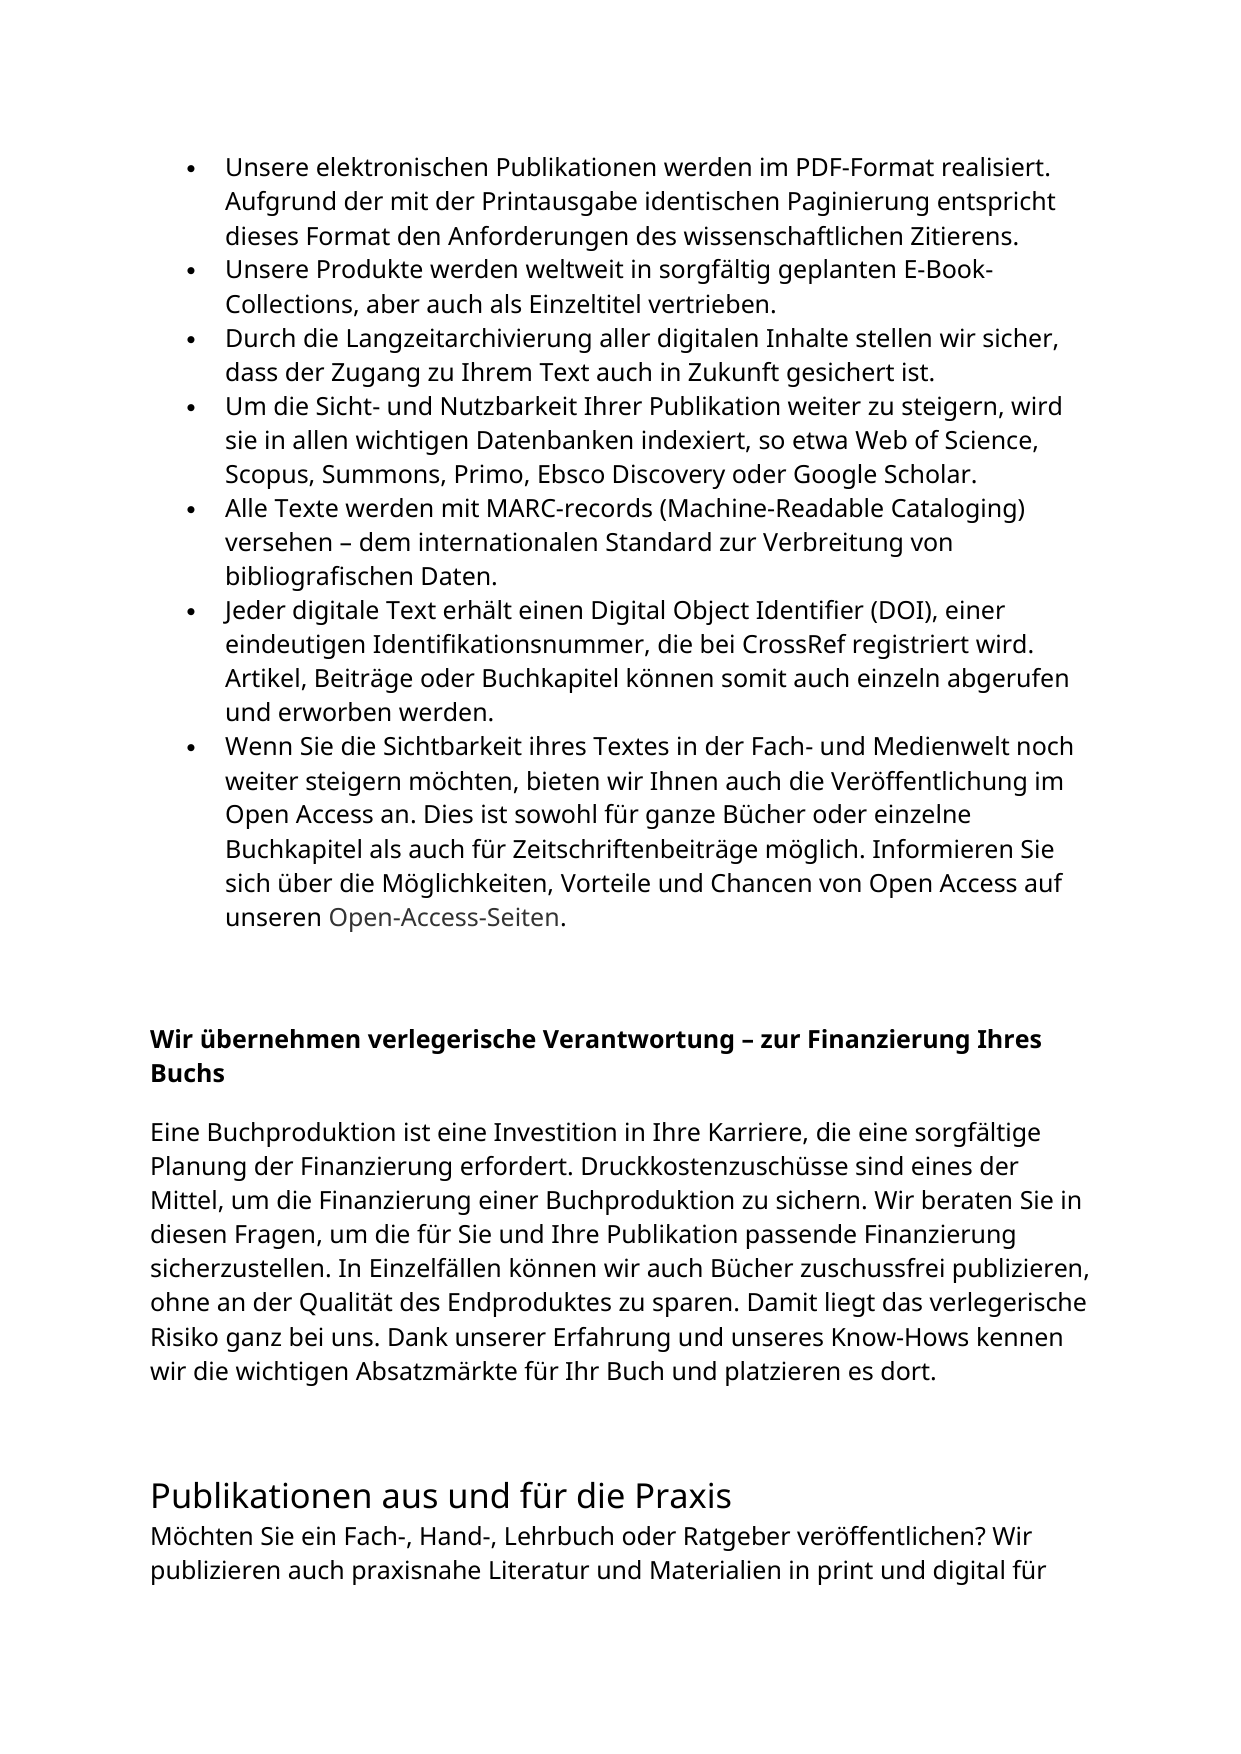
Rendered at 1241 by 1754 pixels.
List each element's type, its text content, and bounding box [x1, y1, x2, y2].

text Publikationen aus und für die Praxis [150, 1471, 1090, 1518]
list Um die Sicht- und Nutzbarkeit Ihrer Publikation weiter zu steigern, wird sie in allen wichtigen Datenbanken indexiert, so etwa Web of Science, Scopus, Summons, Primo, Ebsco Discovery oder Google Scholar. [187, 388, 1090, 491]
list Unsere Produkte werden weltweit in sorgfältig geplanten E-Book-Collections, aber auch als Einzeltitel vertrieben. [187, 252, 1090, 320]
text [150, 1518, 1090, 1586]
text Wir übernehmen verlegerische Verantwortung – zur Finanzierung Ihres Buchs [150, 1022, 1090, 1090]
list Unsere elektronischen Publikationen werden im PDF-Format realisiert. Aufgrund der mit der Printausgabe identischen Paginierung entspricht dieses Format den Anforderungen des wissenschaftlichen Zitierens. [187, 150, 1090, 252]
list Wenn Sie die Sichtbarkeit ihres Textes in der Fach- und Medienwelt noch weiter steigern möchten, bieten wir Ihnen auch die Veröffentlichung im Open Access an. Dies ist sowohl für ganze Bücher oder einzelne Buchkapitel als auch für Zeitschriftenbeiträge möglich. Informieren Sie sich über die Möglichkeiten, Vorteile und Chancen von Open Access auf unseren Open-Access-Seiten. [187, 729, 1090, 933]
list Alle Texte werden mit MARC-records (Machine-Readable Cataloging) versehen – dem internationalen Standard zur Verbreitung von bibliografischen Daten. [187, 491, 1090, 593]
list Durch die Langzeitarchivierung aller digitalen Inhalte stellen wir sicher, dass der Zugang zu Ihrem Text auch in Zukunft gesichert ist. [187, 320, 1090, 388]
list Jeder digitale Text erhält einen Digital Object Identifier (DOI), einer eindeutigen Identifikationsnummer, die bei CrossRef registriert wird. Artikel, Beiträge oder Buchkapitel können somit auch einzeln abgerufen und erworben werden. [187, 593, 1090, 729]
text Eine Buchproduktion ist eine Investition in Ihre Karriere, die eine sorgfältige Planung der Finanzierung erfordert. Druckkostenzuschüsse sind eines der Mittel, um die Finanzierung einer Buchproduktion zu sichern. Wir beraten Sie in diesen Fragen, um die für Sie und Ihre Publikation passende Finanzierung sicherzustellen. In Einzelfällen können wir auch Bücher zuschussfrei publizieren, ohne an der Qualität des Endproduktes zu sparen. Damit liegt das verlegerische Risiko ganz bei uns. Dank unserer Erfahrung und unseres Know-Hows kennen wir die wichtigen Absatzmärkte für Ihr Buch und platzieren es dort. [150, 1115, 1090, 1387]
